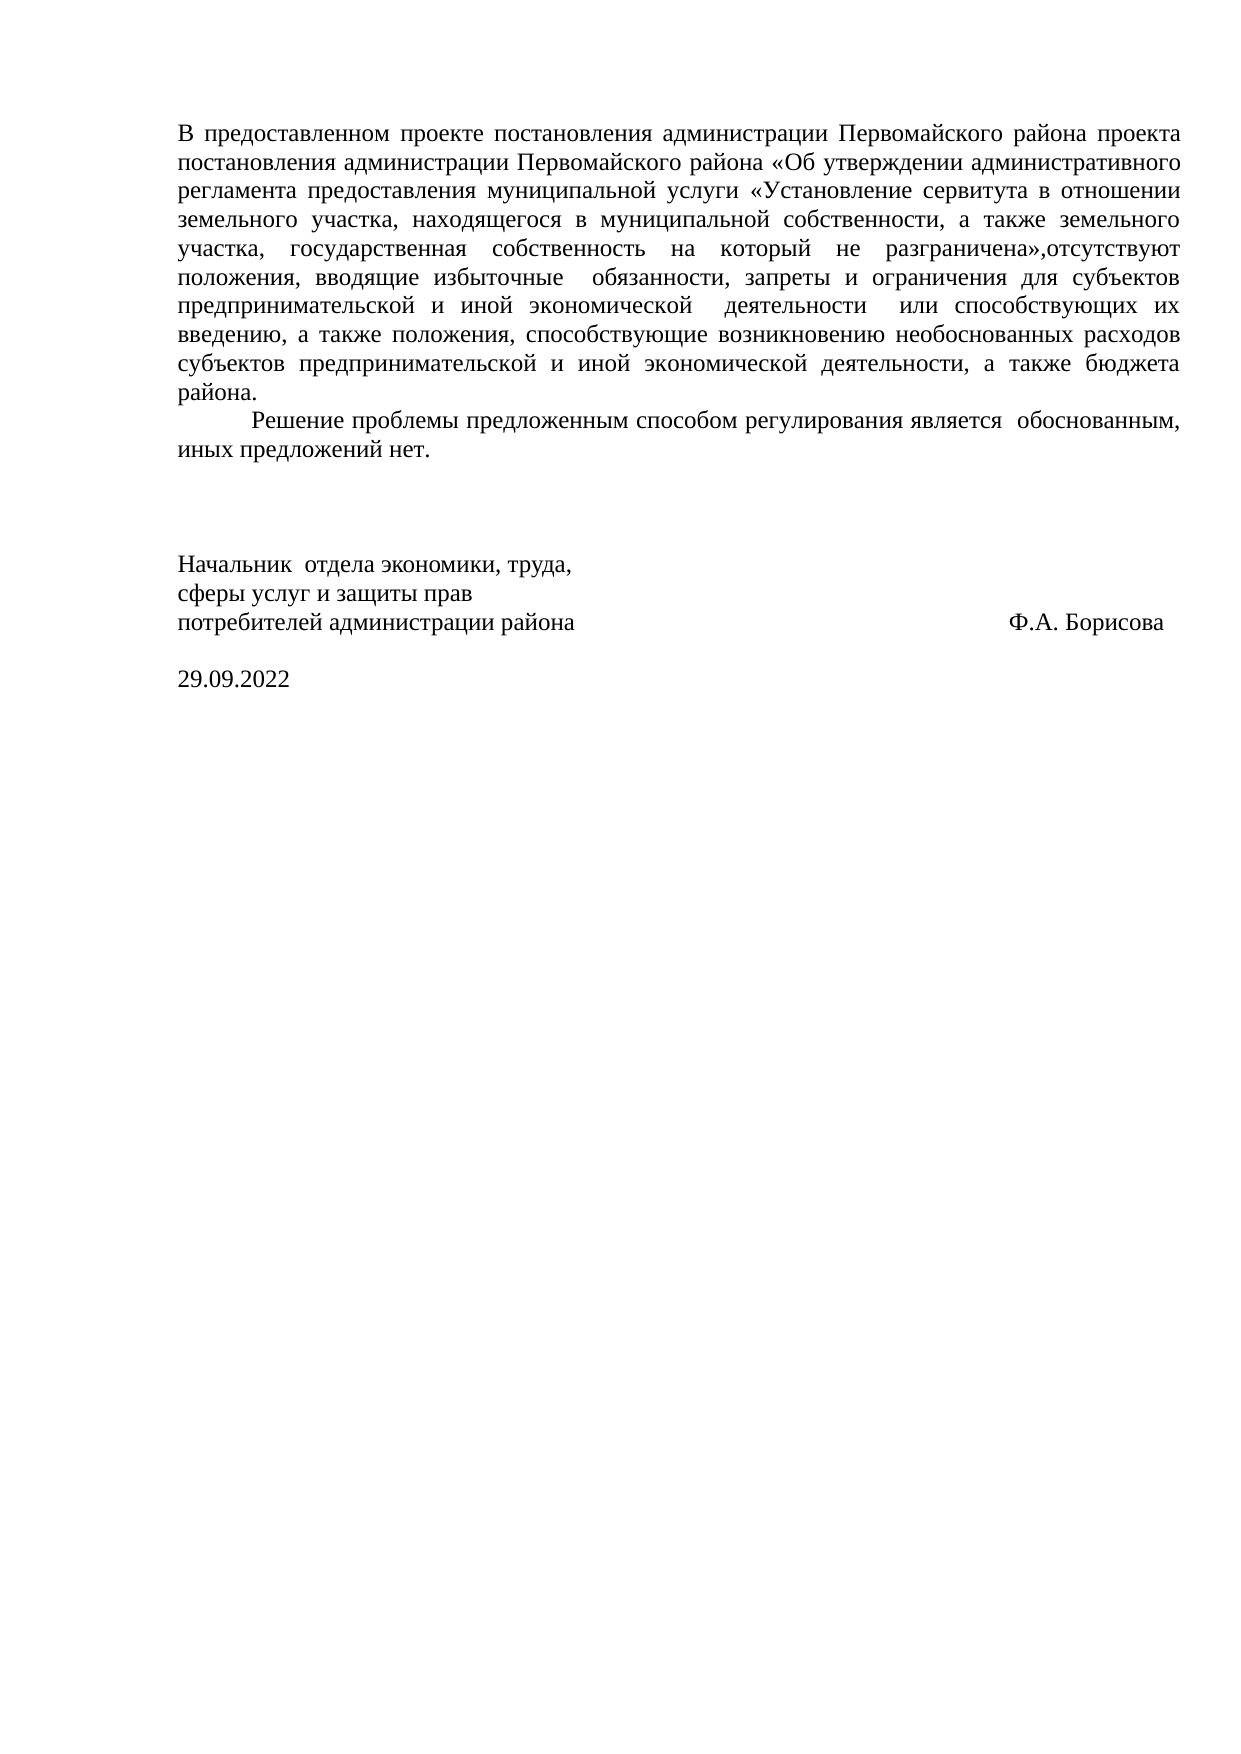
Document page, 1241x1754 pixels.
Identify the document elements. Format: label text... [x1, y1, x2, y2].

text сферы услуг и защиты прав [177, 578, 1181, 607]
text Начальник отдела экономики, труда, [177, 549, 1181, 578]
text Решение проблемы предложенным способом регулирования является обоснованным, иных предложений нет. [177, 406, 1181, 463]
text 29.09.2022 [177, 664, 1181, 693]
text В предоставленном проекте постановления администрации Первомайского района проекта постановления администрации Первомайского района «Об утверждении административного регламента предоставления муниципальной услуги «Установление сервитута в отношении земельного участка, находящегося в муниципальной собственности, а также земельного участка, государственная собственность на который не разграничена»,отсутствуют положения, вводящие избыточные обязанности, запреты и ограничения для субъектов предпринимательской и иной экономической деятельности или способствующих их введению, а также положения, способствующие возникновению необоснованных расходов субъектов предпринимательской и иной экономической деятельности, а также бюджета района. [177, 118, 1181, 406]
text потребителей администрации района Ф.А. Борисова [177, 607, 1181, 636]
